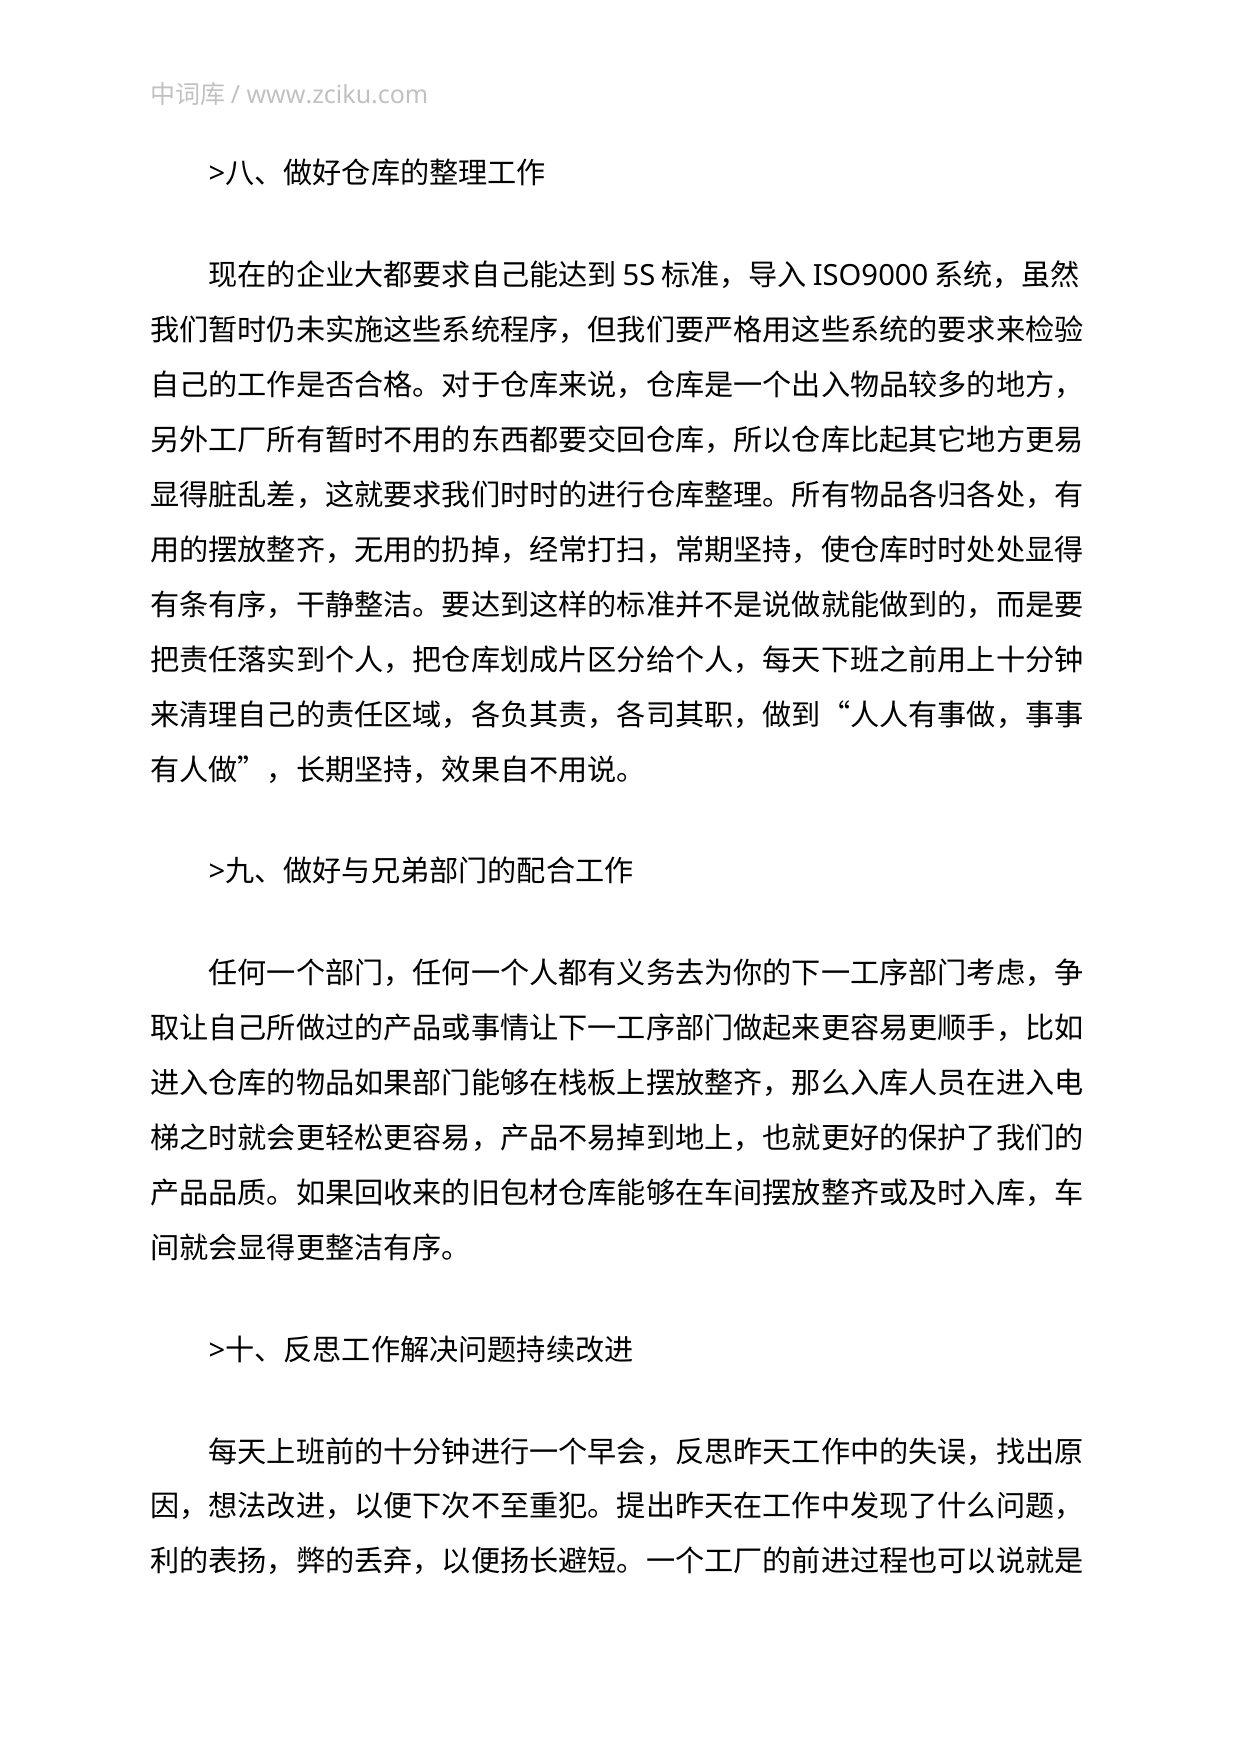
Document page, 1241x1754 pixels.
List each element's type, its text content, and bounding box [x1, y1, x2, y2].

text 现在的企业大都要求自己能达到5S标准，导入ISO9000系统，虽然我们暂时仍未实施这些系统程序，但我们要严格用这些系统的要求来检验自己的工作是否合格。对于仓库来说，仓库是一个出入物品较多的地方，另外工厂所有暂时不用的东西都要交回仓库，所以仓库比起其它地方更易显得脏乱差，这就要求我们时时的进行仓库整理。所有物品各归各处，有用的摆放整齐，无用的扔掉，经常打扫，常期坚持，使仓库时时处处显得有条有序，干静整洁。要达到这样的标准并不是说做就能做到的，而是要把责任落实到个人，把仓库划成片区分给个人，每天下班之前用上十分钟来清理自己的责任区域，各负其责，各司其职，做到“人人有事做，事事有人做”，长期坚持，效果自不用说。 [150, 252, 1090, 788]
text >八、做好仓库的整理工作 [150, 150, 1090, 192]
text 任何一个部门，任何一个人都有义务去为你的下一工序部门考虑，争取让自己所做过的产品或事情让下一工序部门做起来更容易更顺手，比如进入仓库的物品如果部门能够在栈板上摆放整齐，那么入库人员在进入电梯之时就会更轻松更容易，产品不易掉到地上，也就更好的保护了我们的产品品质。如果回收来的旧包材仓库能够在车间摆放整齐或及时入库，车间就会显得更整洁有序。 [150, 950, 1090, 1267]
text >十、反思工作解决问题持续改进 [150, 1326, 1090, 1368]
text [150, 1428, 1090, 1580]
text >九、做好与兄弟部门的配合工作 [150, 848, 1090, 890]
